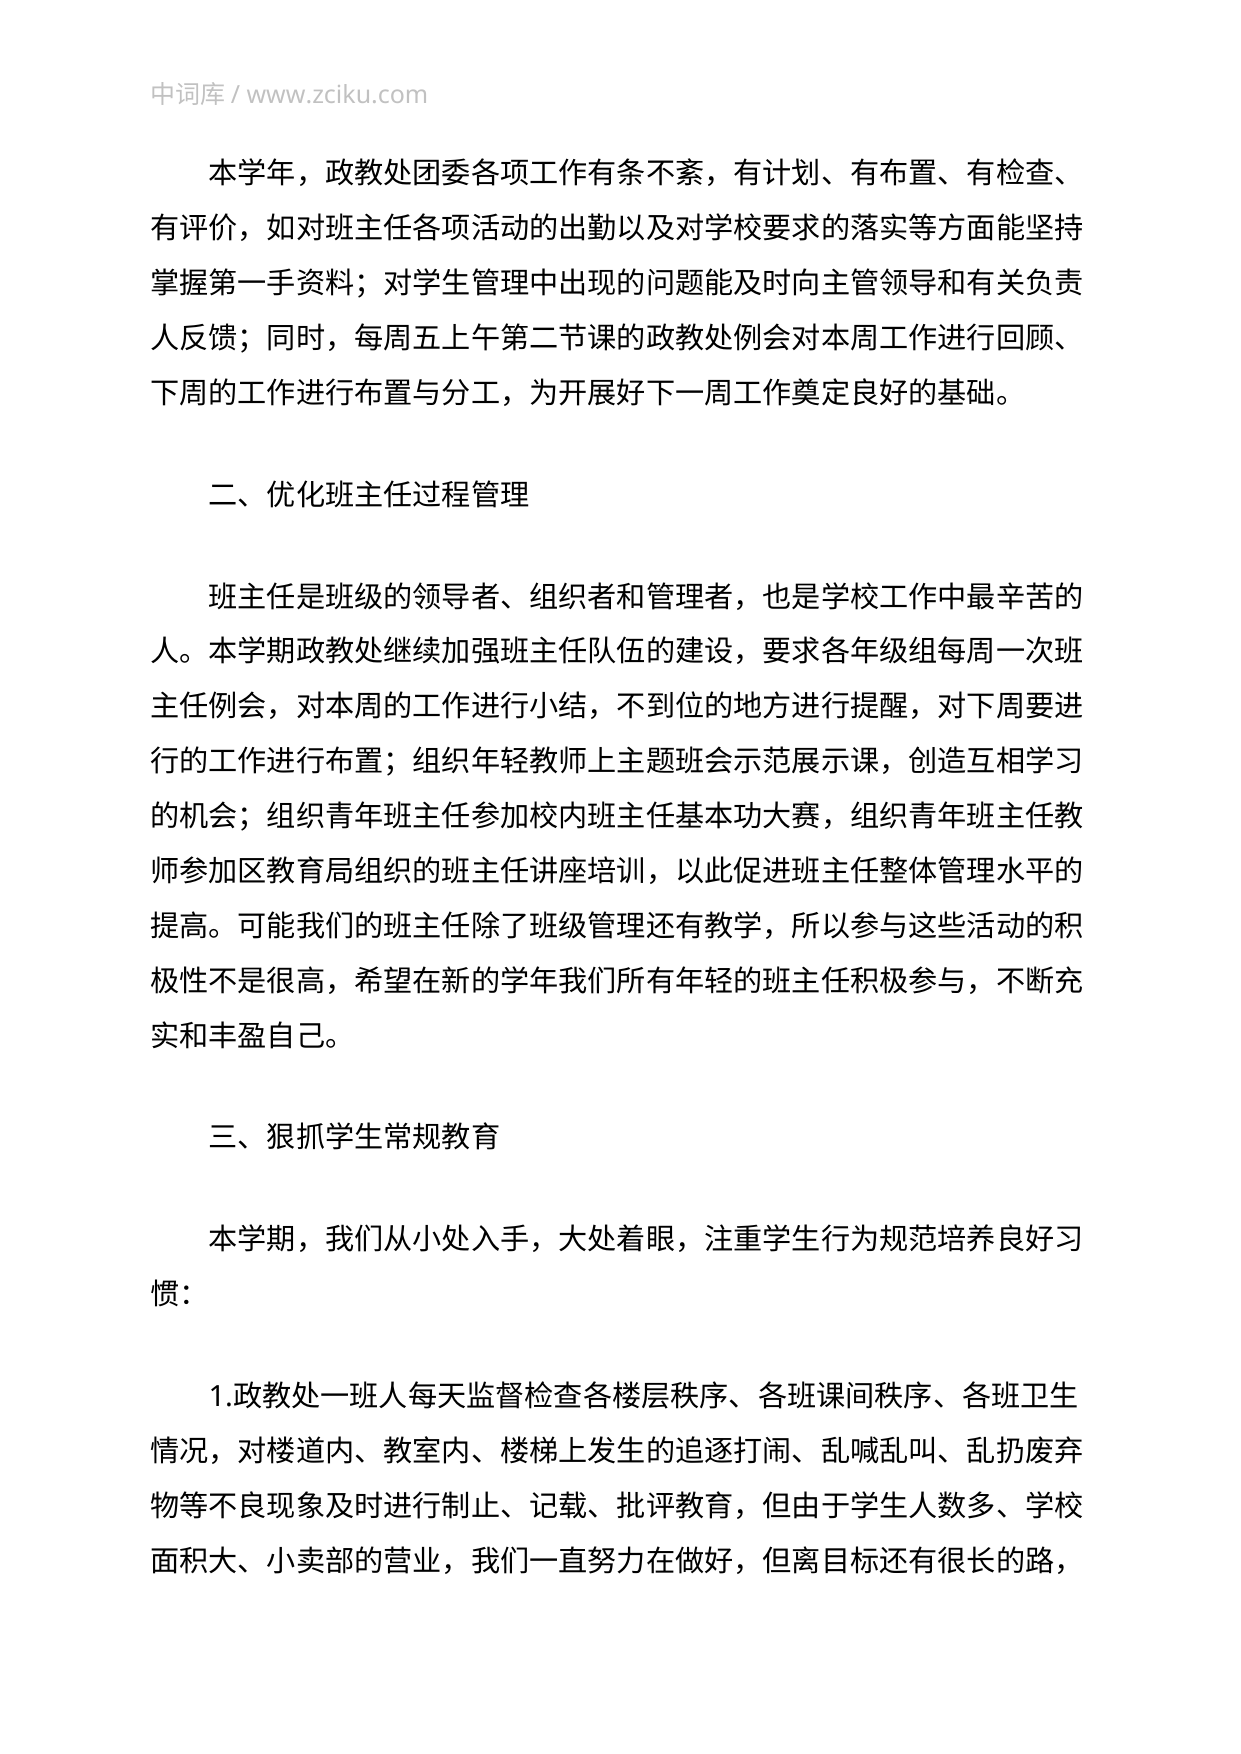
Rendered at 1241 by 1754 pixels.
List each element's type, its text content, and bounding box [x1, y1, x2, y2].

text 二、优化班主任过程管理 [150, 471, 1090, 514]
text 三、狠抓学生常规教育 [150, 1114, 1090, 1156]
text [150, 1372, 1090, 1579]
text 本学期，我们从小处入手，大处着眼，注重学生行为规范培养良好习惯： [150, 1216, 1090, 1313]
text 班主任是班级的领导者、组织者和管理者，也是学校工作中最辛苦的人。本学期政教处继续加强班主任队伍的建设，要求各年级组每周一次班主任例会，对本周的工作进行小结，不到位的地方进行提醒，对下周要进行的工作进行布置；组织年轻教师上主题班会示范展示课，创造互相学习的机会；组织青年班主任参加校内班主任基本功大赛，组织青年班主任教师参加区教育局组织的班主任讲座培训，以此促进班主任整体管理水平的提高。可能我们的班主任除了班级管理还有教学，所以参与这些活动的积极性不是很高，希望在新的学年我们所有年轻的班主任积极参与，不断充实和丰盈自己。 [150, 573, 1090, 1054]
text 本学年，政教处团委各项工作有条不紊，有计划、有布置、有检查、有评价，如对班主任各项活动的出勤以及对学校要求的落实等方面能坚持掌握第一手资料；对学生管理中出现的问题能及时向主管领导和有关负责人反馈；同时，每周五上午第二节课的政教处例会对本周工作进行回顾、下周的工作进行布置与分工，为开展好下一周工作奠定良好的基础。 [150, 150, 1090, 412]
